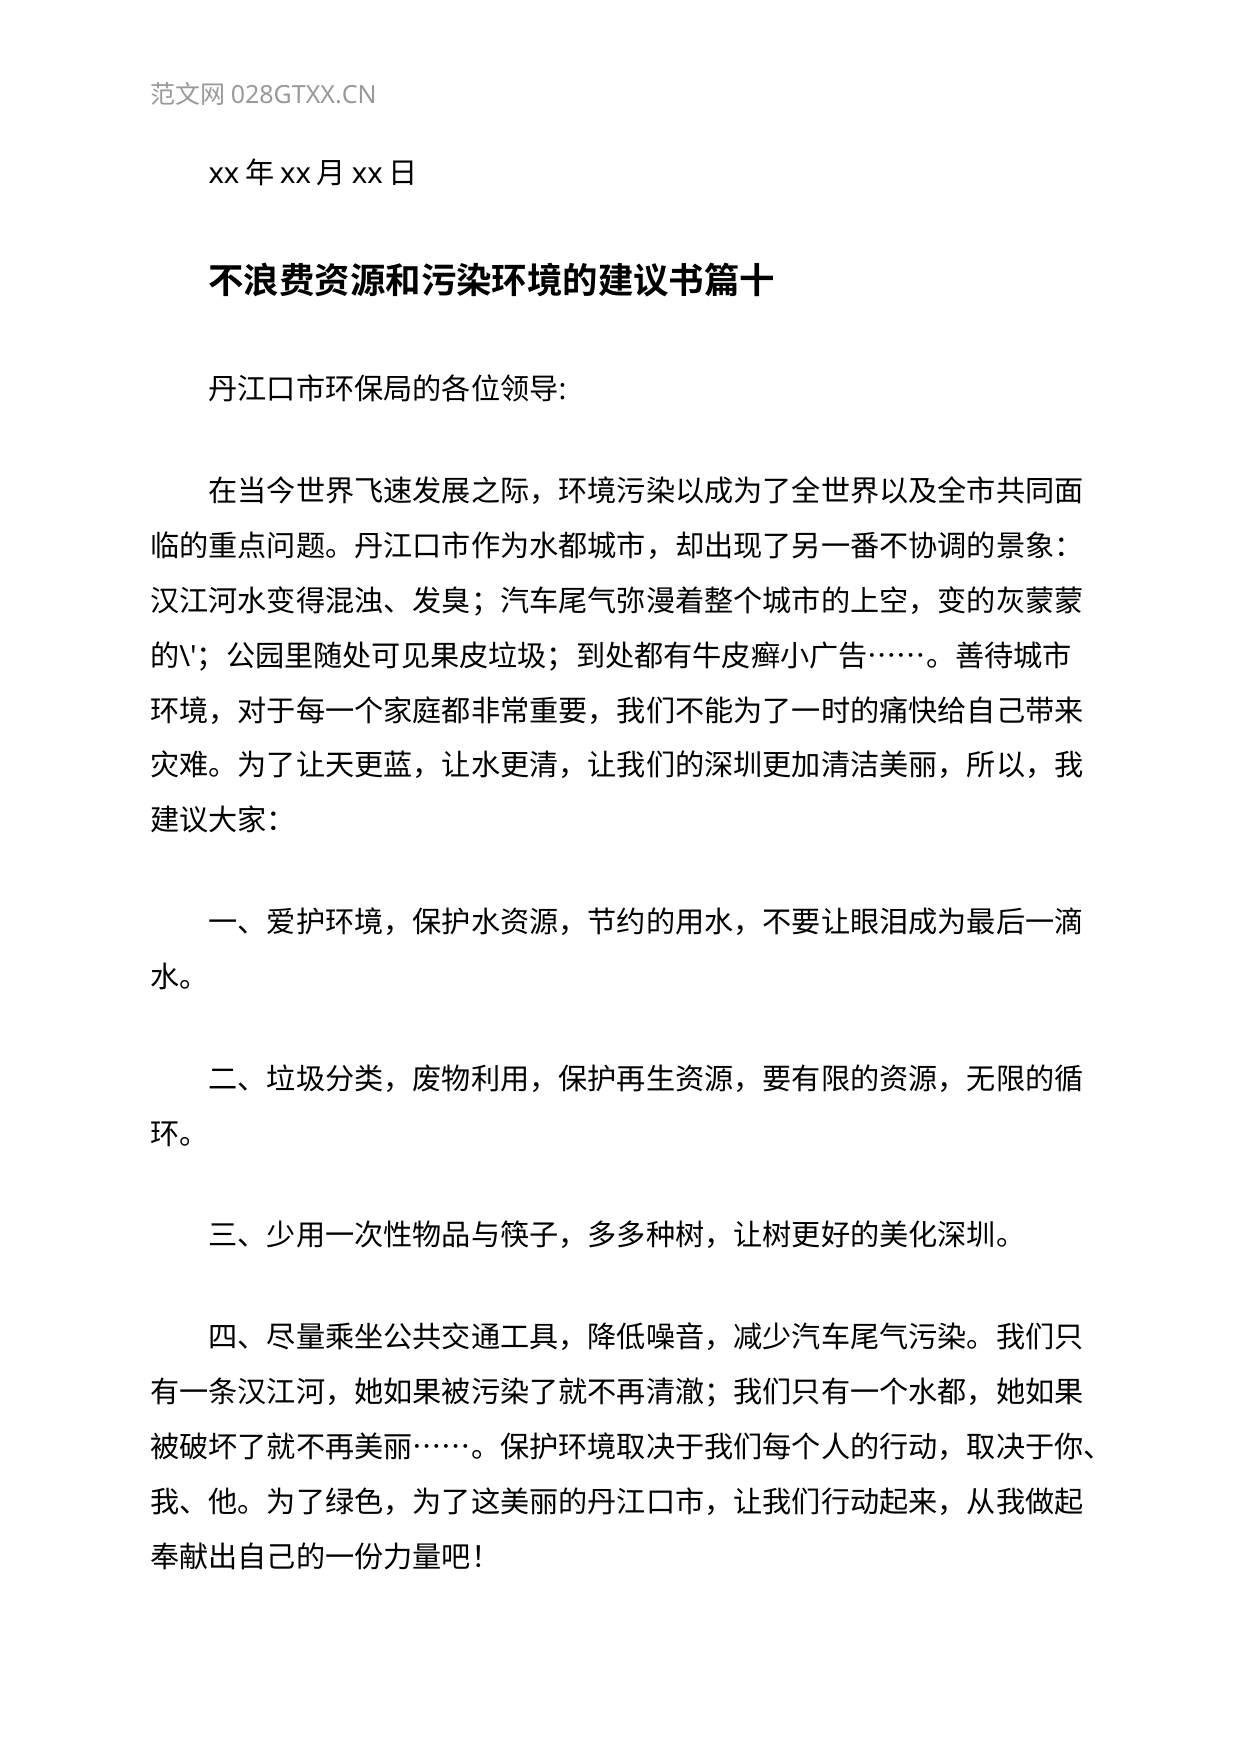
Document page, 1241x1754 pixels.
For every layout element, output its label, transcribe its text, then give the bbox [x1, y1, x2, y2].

text 在当今世界飞速发展之际，环境污染以成为了全世界以及全市共同面临的重点问题。丹江口市作为水都城市，却出现了另一番不协调的景象：汉江河水变得混浊、发臭；汽车尾气弥漫着整个城市的上空，变的灰蒙蒙的\'；公园里随处可见果皮垃圾；到处都有牛皮癣小广告……。善待城市环境，对于每一个家庭都非常重要，我们不能为了一时的痛快给自己带来灾难。为了让天更蓝，让水更清，让我们的深圳更加清洁美丽，所以，我建议大家： [150, 467, 1090, 839]
text 不浪费资源和污染环境的建议书篇十 [150, 252, 1090, 303]
text 二、垃圾分类，废物利用，保护再生资源，要有限的资源，无限的循环。 [150, 1055, 1090, 1152]
text xx年xx月xx日 [150, 150, 1090, 192]
text 四、尽量乘坐公共交通工具，降低噪音，减少汽车尾气污染。我们只有一条汉江河，她如果被污染了就不再清澈；我们只有一个水都，她如果被破坏了就不再美丽……。保护环境取决于我们每个人的行动，取决于你、我、他。为了绿色，为了这美丽的丹江口市，让我们行动起来，从我做起奉献出自己的一份力量吧！ [150, 1314, 1090, 1576]
text 丹江口市环保局的各位领导: [150, 365, 1090, 408]
text 三、少用一次性物品与筷子，多多种树，让树更好的美化深圳。 [150, 1212, 1090, 1254]
text 一、爱护环境，保护水资源，节约的用水，不要让眼泪成为最后一滴水。 [150, 899, 1090, 996]
